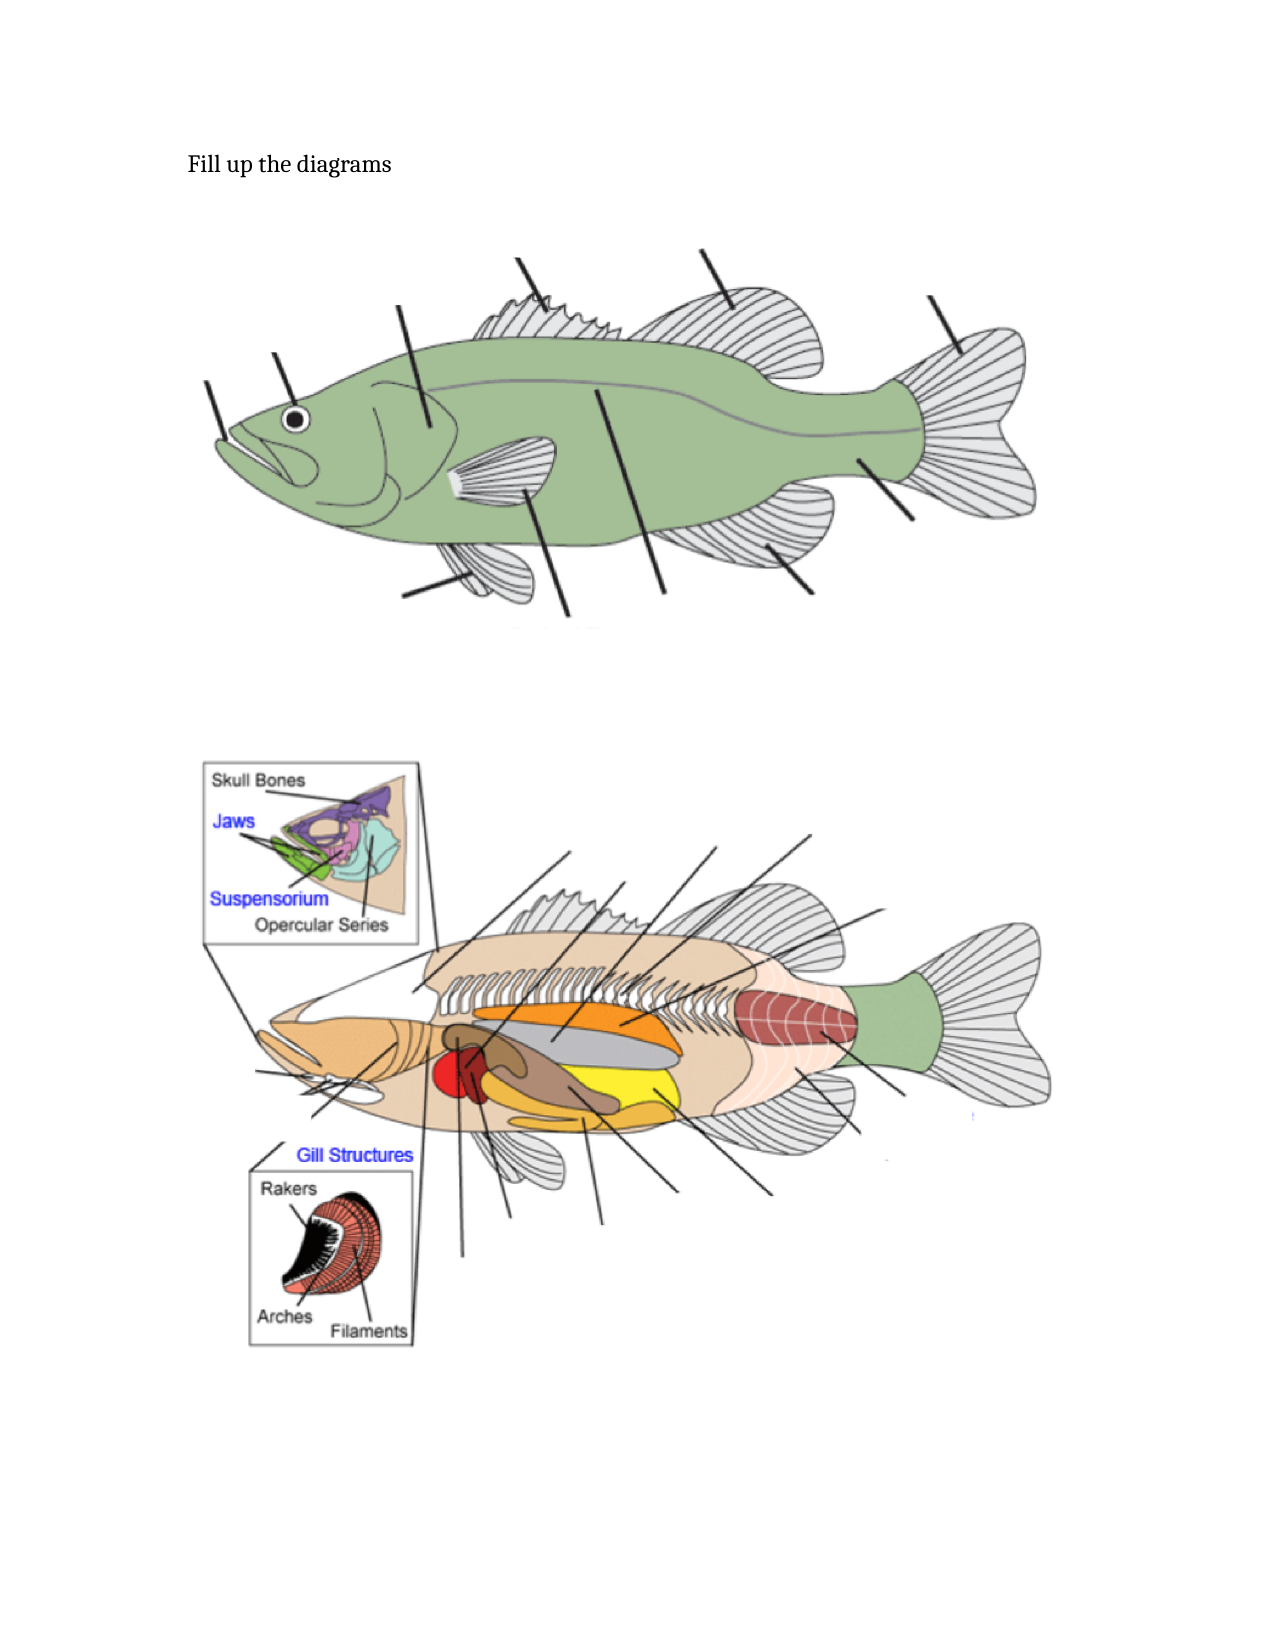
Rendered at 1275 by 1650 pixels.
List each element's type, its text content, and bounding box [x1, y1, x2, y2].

text Fill up the diagrams [187, 150, 1087, 179]
picture [187, 750, 1088, 1367]
picture [187, 207, 1086, 664]
